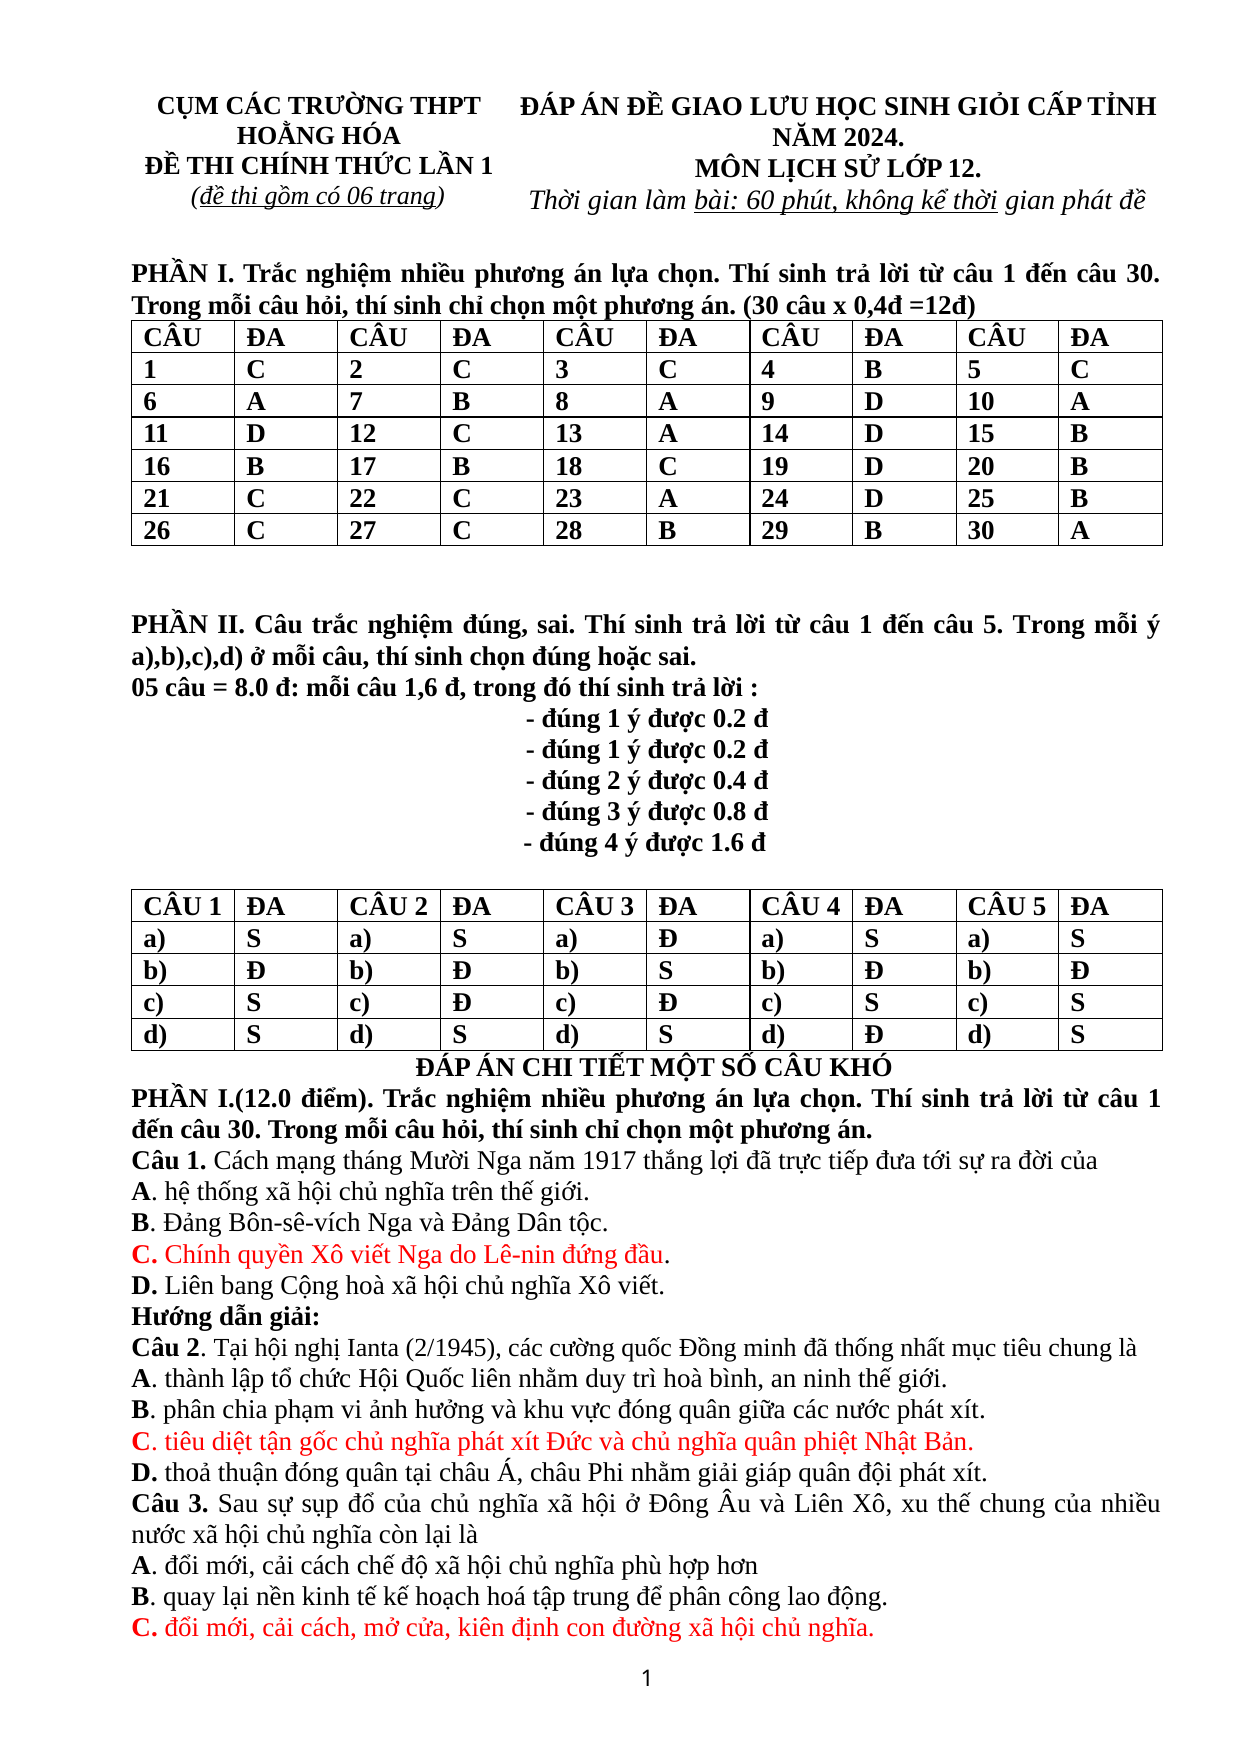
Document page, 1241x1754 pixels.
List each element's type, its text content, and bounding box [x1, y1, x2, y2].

table_cell S [647, 954, 749, 985]
table_cell 6 [132, 385, 234, 416]
table_cell 23 [544, 482, 646, 513]
table_cell 24 [751, 482, 852, 513]
table_cell b) [544, 954, 646, 985]
text A. hệ thống xã hội chủ nghĩa trên thế giới. [131, 1175, 1162, 1207]
table_cell a) [957, 922, 1058, 953]
table_cell 27 [338, 514, 440, 545]
text B. quay lại nền kinh tế kế hoạch hoá tập trung để phân công lao động. [131, 1580, 1162, 1611]
table_cell d) [132, 1019, 234, 1050]
table_cell S [1059, 922, 1162, 953]
table_header CỤM CÁC TRƯỜNG THPT HOẰNG HÓA ĐỀ THI CHÍNH THỨC LẦN 1 (đề thi gồm có 06 trang) [131, 90, 506, 258]
text PHẦN II. Câu trắc nghiệm đúng, sai. Thí sinh trả lời từ câu 1 đến câu 5. Trong mỗi ý a),b),c),d) ở mỗi câu, thí sinh chọn đúng hoặc sai. [131, 608, 1162, 671]
table_cell S [1059, 1019, 1162, 1050]
table_cell Đ [647, 922, 749, 953]
table_cell B [647, 514, 749, 545]
table_cell Đ [441, 954, 543, 985]
table_cell C [235, 514, 337, 545]
text Hướng dẫn giải: [131, 1300, 1162, 1331]
table_header ĐÁP ÁN ĐỀ GIAO LƯU HỌC SINH GIỎI CẤP TỈNH NĂM 2024. MÔN LỊCH SỬ LỚP 12. Thời gian làm bài: 60 phút, không kể thời gian phát đề [506, 90, 1170, 258]
table_cell S [235, 922, 337, 953]
table_header CÂU [957, 321, 1058, 352]
text C. đổi mới, cải cách, mở cửa, kiên định con đường xã hội chủ nghĩa. [131, 1611, 1162, 1643]
text B. Đảng Bôn-sê-vích Nga và Đảng Dân tộc. [131, 1207, 1162, 1238]
table_header CÂU 2 [338, 890, 440, 921]
table_cell 29 [751, 514, 852, 545]
table_cell A [647, 385, 749, 416]
table_cell B [441, 450, 543, 481]
table_header CÂU [338, 321, 440, 352]
table_cell 26 [132, 514, 234, 545]
text PHẦN I. Trắc nghiệm nhiều phương án lựa chọn. Thí sinh trả lời từ câu 1 đến câu 30. Trong mỗi câu hỏi, thí sinh chỉ chọn một phương án. (30 câu x 0,4đ =12đ) [131, 258, 1162, 320]
table_header ĐA [853, 321, 956, 352]
table_cell 14 [751, 418, 852, 449]
table_cell d) [957, 1019, 1058, 1050]
table_cell 13 [544, 418, 646, 449]
table_cell 22 [338, 482, 440, 513]
table_header CÂU 4 [751, 890, 852, 921]
table_cell b) [957, 954, 1058, 985]
table_header CÂU [132, 321, 234, 352]
table_cell 16 [132, 450, 234, 481]
table_cell a) [338, 922, 440, 953]
table_cell a) [544, 922, 646, 953]
table_cell D [853, 450, 956, 481]
table_cell 25 [957, 482, 1058, 513]
table_cell 2 [338, 353, 440, 384]
table_header ĐA [1059, 321, 1162, 352]
table_cell A [1059, 514, 1162, 545]
text 05 câu = 8.0 đ: mỗi câu 1,6 đ, trong đó thí sinh trả lời : [131, 671, 1162, 702]
table_header ĐA [441, 321, 543, 352]
table_cell B [853, 353, 956, 384]
table_header ĐA [853, 890, 956, 921]
text D. Liên bang Cộng hoà xã hội chủ nghĩa Xô viết. [131, 1269, 1162, 1300]
table_cell 3 [544, 353, 646, 384]
text C. Chính quyền Xô viết Nga do Lê-nin đứng đầu. [131, 1238, 1162, 1269]
table_cell D [235, 418, 337, 449]
table_cell C [441, 353, 543, 384]
table_cell A [647, 418, 749, 449]
table_cell a) [751, 922, 852, 953]
table_header CÂU 1 [132, 890, 234, 921]
text C. tiêu diệt tận gốc chủ nghĩa phát xít Đức và chủ nghĩa quân phiệt Nhật Bản. [131, 1424, 1162, 1456]
table_cell Đ [441, 986, 543, 1018]
table_header CÂU 5 [957, 890, 1058, 921]
table_cell 18 [544, 450, 646, 481]
table_header ĐA [647, 890, 749, 921]
table_cell A [1059, 385, 1162, 416]
table_cell c) [544, 986, 646, 1018]
text Câu 2. Tại hội nghị Ianta (2/1945), các cường quốc Đồng minh đã thống nhất mục tiêu chung là [131, 1331, 1162, 1362]
table_cell Đ [1059, 954, 1162, 985]
table_cell d) [544, 1019, 646, 1050]
table_cell 1 [132, 353, 234, 384]
text - đúng 1 ý được 0.2 đ [131, 702, 1162, 733]
table_cell S [235, 1019, 337, 1050]
table_cell A [647, 482, 749, 513]
table_cell 5 [957, 353, 1058, 384]
table_cell C [441, 482, 543, 513]
text - đúng 1 ý được 0.2 đ [131, 733, 1162, 764]
table_cell c) [338, 986, 440, 1018]
table_cell d) [338, 1019, 440, 1050]
text - đúng 4 ý được 1.6 đ [131, 827, 1162, 858]
table_cell 19 [751, 450, 852, 481]
text A. thành lập tổ chức Hội Quốc liên nhằm duy trì hoà bình, an ninh thế giới. [131, 1362, 1162, 1393]
table_header ĐA [647, 321, 749, 352]
text - đúng 3 ý được 0.8 đ [131, 795, 1162, 827]
table_cell 20 [957, 450, 1058, 481]
table_cell D [853, 385, 956, 416]
text ĐÁP ÁN CHI TIẾT MỘT SỐ CÂU KHÓ [131, 1051, 1162, 1082]
table_cell B [853, 514, 956, 545]
table_cell 4 [751, 353, 852, 384]
table_header CÂU 3 [544, 890, 646, 921]
table_cell A [235, 385, 337, 416]
text - đúng 2 ý được 0.4 đ [131, 764, 1162, 795]
table_cell c) [132, 986, 234, 1018]
text D. thoả thuận đóng quân tại châu Á, châu Phi nhằm giải giáp quân đội phát xít. [131, 1456, 1162, 1487]
table_cell 7 [338, 385, 440, 416]
table_cell B [441, 385, 543, 416]
table_cell c) [957, 986, 1058, 1018]
table_cell C [441, 514, 543, 545]
table_cell b) [338, 954, 440, 985]
table_header ĐA [441, 890, 543, 921]
table_cell B [1059, 418, 1162, 449]
table_cell S [853, 986, 956, 1018]
table_cell S [441, 922, 543, 953]
table_cell S [1059, 986, 1162, 1018]
table_cell c) [751, 986, 852, 1018]
table_cell S [441, 1019, 543, 1050]
table_cell C [441, 418, 543, 449]
table_cell Đ [647, 986, 749, 1018]
table_cell a) [132, 922, 234, 953]
table_cell 15 [957, 418, 1058, 449]
table_header ĐA [235, 321, 337, 352]
table_cell 21 [132, 482, 234, 513]
table_cell Đ [853, 954, 956, 985]
table_cell Đ [853, 1019, 956, 1050]
table_cell b) [132, 954, 234, 985]
table_header CÂU [544, 321, 646, 352]
table_cell S [647, 1019, 749, 1050]
table_cell B [235, 450, 337, 481]
table_cell 8 [544, 385, 646, 416]
table_cell 9 [751, 385, 852, 416]
table_cell S [853, 922, 956, 953]
text A. đổi mới, cải cách chế độ xã hội chủ nghĩa phù hợp hơn [131, 1549, 1162, 1580]
table_cell B [1059, 482, 1162, 513]
table_cell C [1059, 353, 1162, 384]
text B. phân chia phạm vi ảnh hưởng và khu vực đóng quân giữa các nước phát xít. [131, 1393, 1162, 1424]
text Câu 1. Cách mạng tháng Mười Nga năm 1917 thắng lợi đã trực tiếp đưa tới sự ra đời của [131, 1144, 1162, 1175]
table_cell 10 [957, 385, 1058, 416]
table_cell b) [751, 954, 852, 985]
table_cell D [853, 418, 956, 449]
table_cell B [1059, 450, 1162, 481]
table_cell d) [751, 1019, 852, 1050]
table_header CÂU [751, 321, 852, 352]
table_cell 28 [544, 514, 646, 545]
text PHẦN I.(12.0 điểm). Trắc nghiệm nhiều phương án lựa chọn. Thí sinh trả lời từ câu 1 đến câu 30. Trong mỗi câu hỏi, thí sinh chỉ chọn một phương án. [131, 1082, 1162, 1144]
table_cell C [647, 353, 749, 384]
table_cell Đ [235, 954, 337, 985]
table_header ĐA [1059, 890, 1162, 921]
text Câu 3. Sau sự sụp đổ của chủ nghĩa xã hội ở Đông Âu và Liên Xô, xu thế chung của nhiều nước xã hội chủ nghĩa còn lại là [131, 1487, 1162, 1549]
table_cell C [235, 482, 337, 513]
table_cell D [853, 482, 956, 513]
table_cell 12 [338, 418, 440, 449]
table_cell S [235, 986, 337, 1018]
table_header ĐA [235, 890, 337, 921]
table_cell C [235, 353, 337, 384]
table_cell 17 [338, 450, 440, 481]
table_cell 30 [957, 514, 1058, 545]
table_cell 11 [132, 418, 234, 449]
table_cell C [647, 450, 749, 481]
